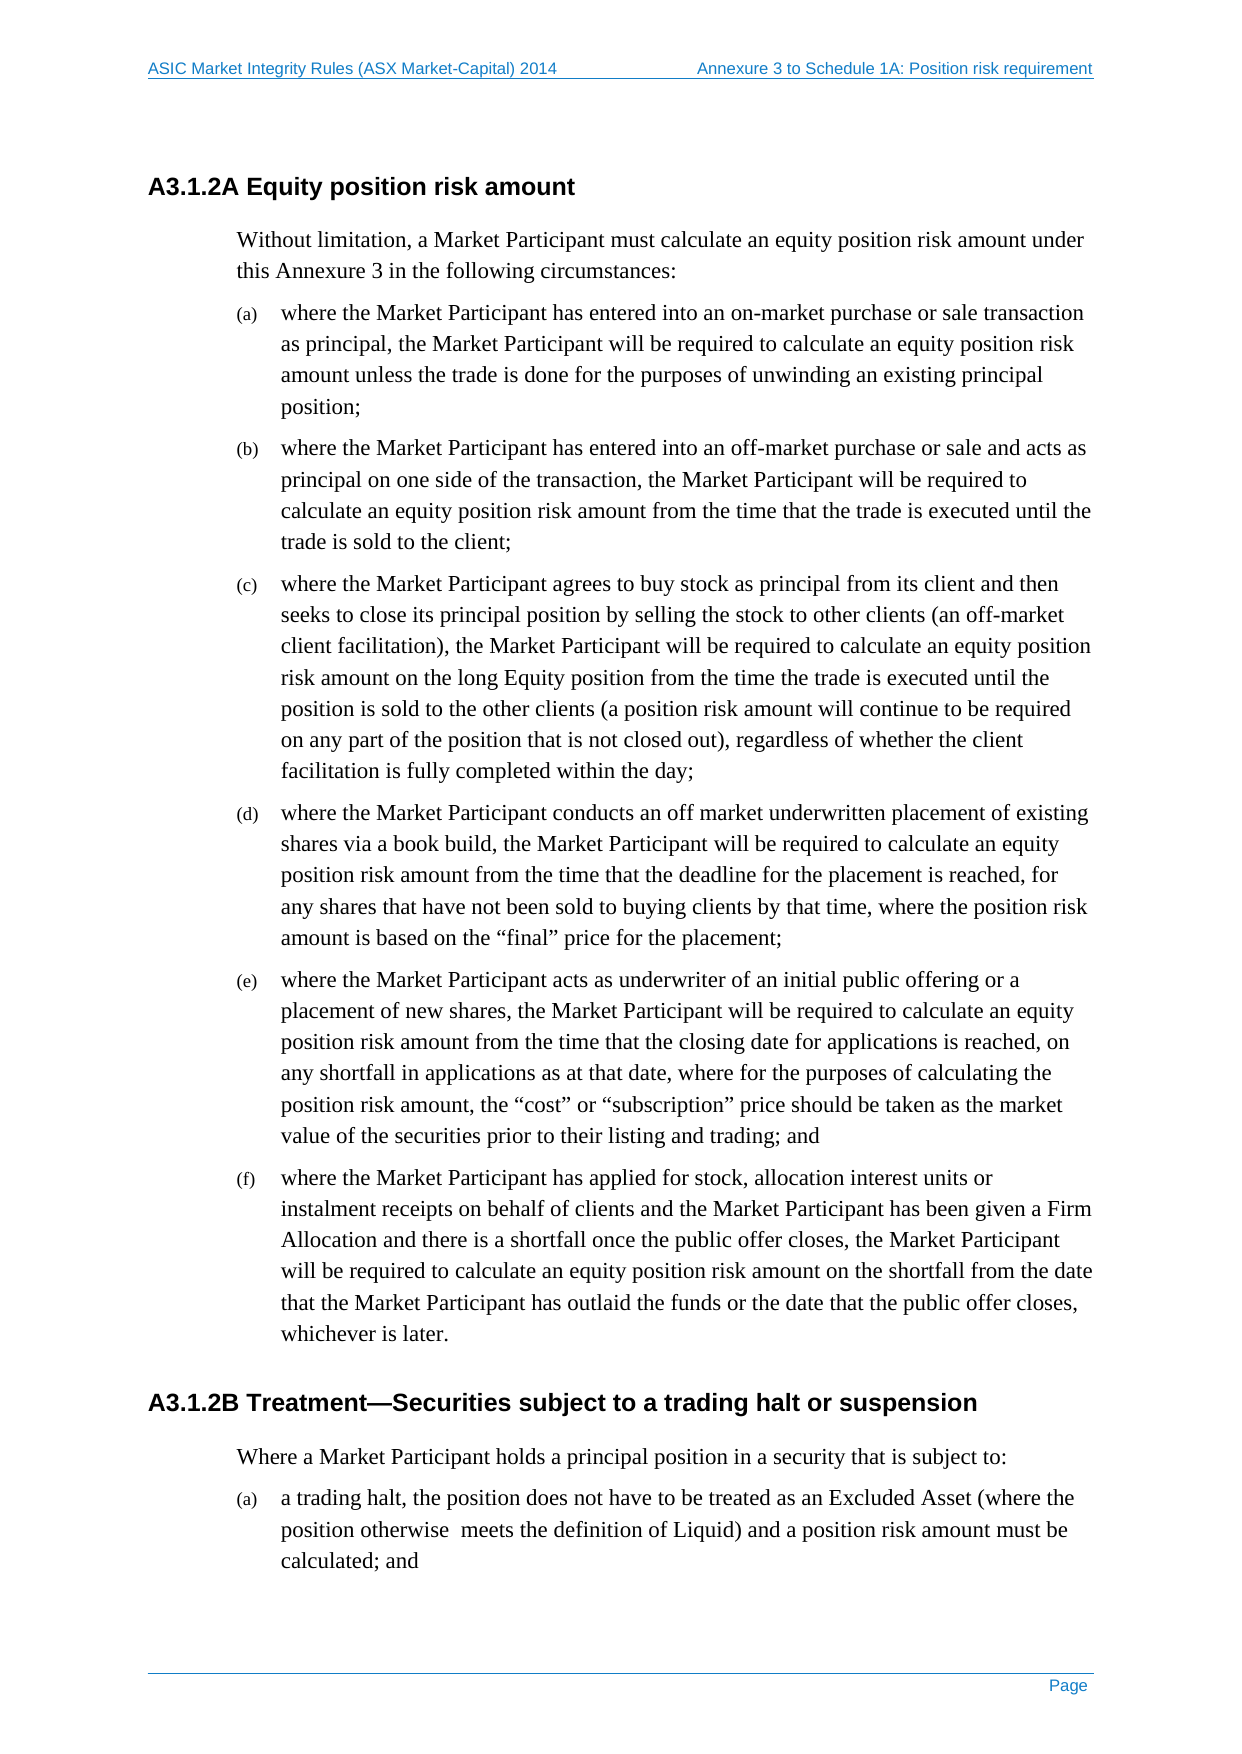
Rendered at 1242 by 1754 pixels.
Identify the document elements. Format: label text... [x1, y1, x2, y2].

text where the Market Participant acts as underwriter of an initial public offering or a placement of new shares, the Market Participant will be required to calculate an equity position risk amount from the time that the closing date for applications is reached, on any shortfall in applications as at that date, where for the purposes of calculating the position risk amount, the “cost” or “subscription” price should be taken as the market value of the securities prior to their listing and trading; and [236, 961, 1094, 1148]
text where the Market Participant has applied for stock, allocation interest units or instalment receipts on behalf of clients and the Market Participant has been given a Firm Allocation and there is a shortfall once the public offer closes, the Market Participant will be required to calculate an equity position risk amount on the shortfall from the date that the Market Participant has outlaid the funds or the date that the public offer closes, whichever is later. [236, 1159, 1094, 1346]
text Where a Market Participant holds a principal position in a security that is subject to: [236, 1438, 1094, 1469]
text where the Market Participant agrees to buy stock as principal from its client and then seeks to close its principal position by selling the stock to other clients (an off-market client facilitation), the Market Participant will be required to calculate an equity position risk amount on the long Equity position from the time the trade is executed until the position is sold to the other clients (a position risk amount will continue to be required on any part of the position that is not closed out), regardless of whether the client facilitation is fully completed within the day; [236, 565, 1094, 784]
text where the Market Participant has entered into an off-market purchase or sale and acts as principal on one side of the transaction, the Market Participant will be required to calculate an equity position risk amount from the time that the trade is executed until the trade is sold to the client; [236, 429, 1094, 554]
text where the Market Participant has entered into an on-market purchase or sale transaction as principal, the Market Participant will be required to calculate an equity position risk amount unless the trade is done for the purposes of unwinding an existing principal position; [236, 294, 1094, 419]
text Without limitation, a Market Participant must calculate an equity position risk amount under this Annexure 3 in the following circumstances: [236, 221, 1094, 284]
text a trading halt, the position does not have to be treated as an Excluded Asset (where the position otherwise meets the definition of Liquid) and a position risk amount must be calculated; and [236, 1479, 1094, 1573]
text where the Market Participant conducts an off market underwritten placement of existing shares via a book build, the Market Participant will be required to calculate an equity position risk amount from the time that the deadline for the placement is reached, for any shares that have not been sold to buying clients by that time, where the position risk amount is based on the “final” price for the placement; [236, 794, 1094, 950]
subtitle A3.1.2B Treatment—Securities subject to a trading halt or suspension [148, 1388, 1094, 1417]
subtitle A3.1.2A Equity position risk amount [148, 171, 1094, 200]
